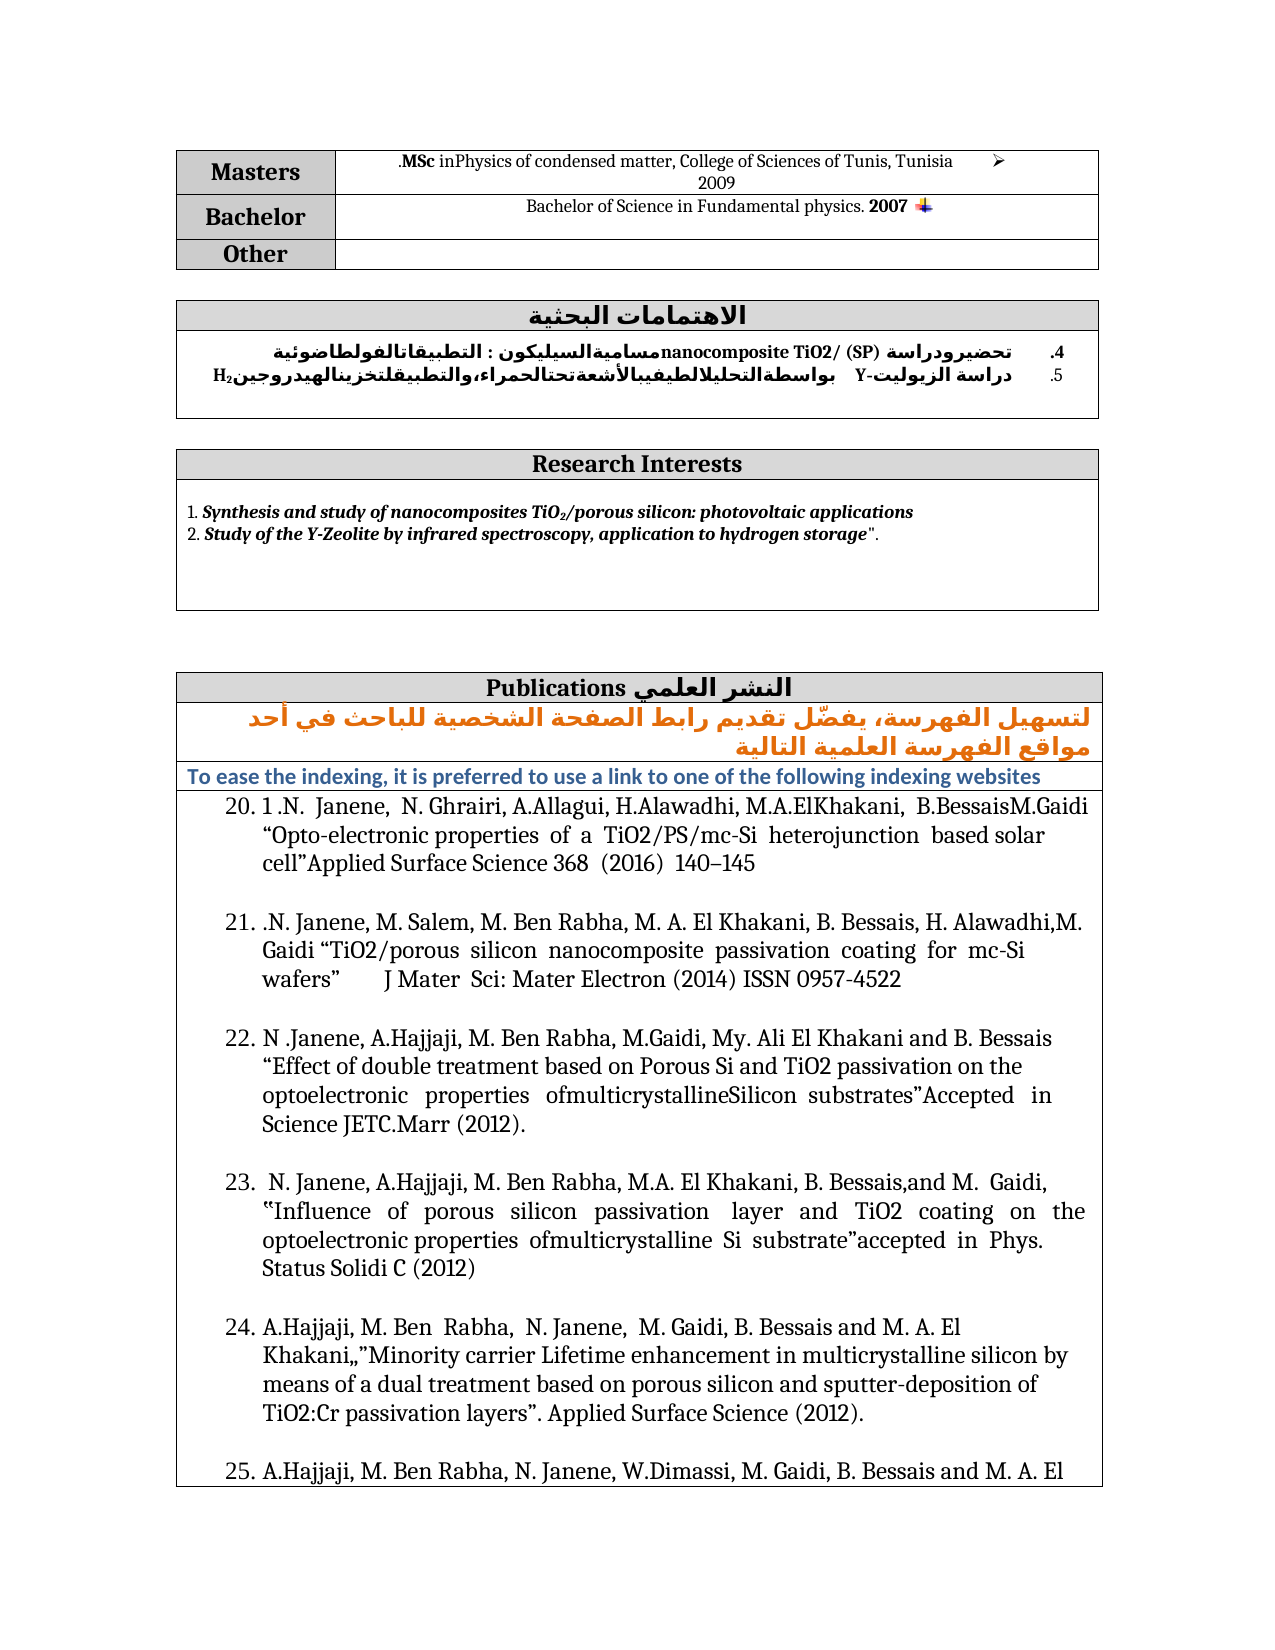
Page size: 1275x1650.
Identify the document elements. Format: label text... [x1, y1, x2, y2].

table_cell Masters [177, 151, 335, 194]
table_header الاهتمامات البحثية [177, 301, 1098, 330]
table_cell تحضيرودراسة nanocomposite TiO2/ (SP)مساميةالسيليكون : التطبيقاتالفولطاضوئية دراسة الزيوليت-Y بواسطةالتحليلالطيفيبالأشعةتحتالحمراء،والتطبيقلتخزينالهيدروجينH2 [177, 331, 1098, 417]
table_cell [336, 240, 1098, 269]
table_cell Bachelor of Science in Fundamental physics. 2007 [336, 195, 1098, 239]
picture [915, 196, 933, 213]
table_header النشر العلمي Publications [177, 673, 1102, 702]
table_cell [177, 791, 1102, 1486]
table_cell لتسهيل الفهرسة، يفضّل تقديم رابط الصفحة الشخصية للباحث في أحد مواقع الفهرسة العلمية التالية [177, 703, 1102, 761]
table_cell Bachelor [177, 195, 335, 239]
table_cell MSc inPhysics of condensed matter, College of Sciences of Tunis, Tunisia. 2009 [336, 151, 1098, 194]
table_cell Other [177, 240, 335, 269]
table_header Research Interests [177, 450, 1098, 479]
table_cell To ease the indexing, it is preferred to use a link to one of the following indexing websites [177, 762, 1102, 790]
table_cell 1. Synthesis and study of nanocomposites TiO2/porous silicon: photovoltaic applications 2. Study of the Y-Zeolite by infrared spectroscopy, application to hydrogen storage". [177, 480, 1098, 609]
